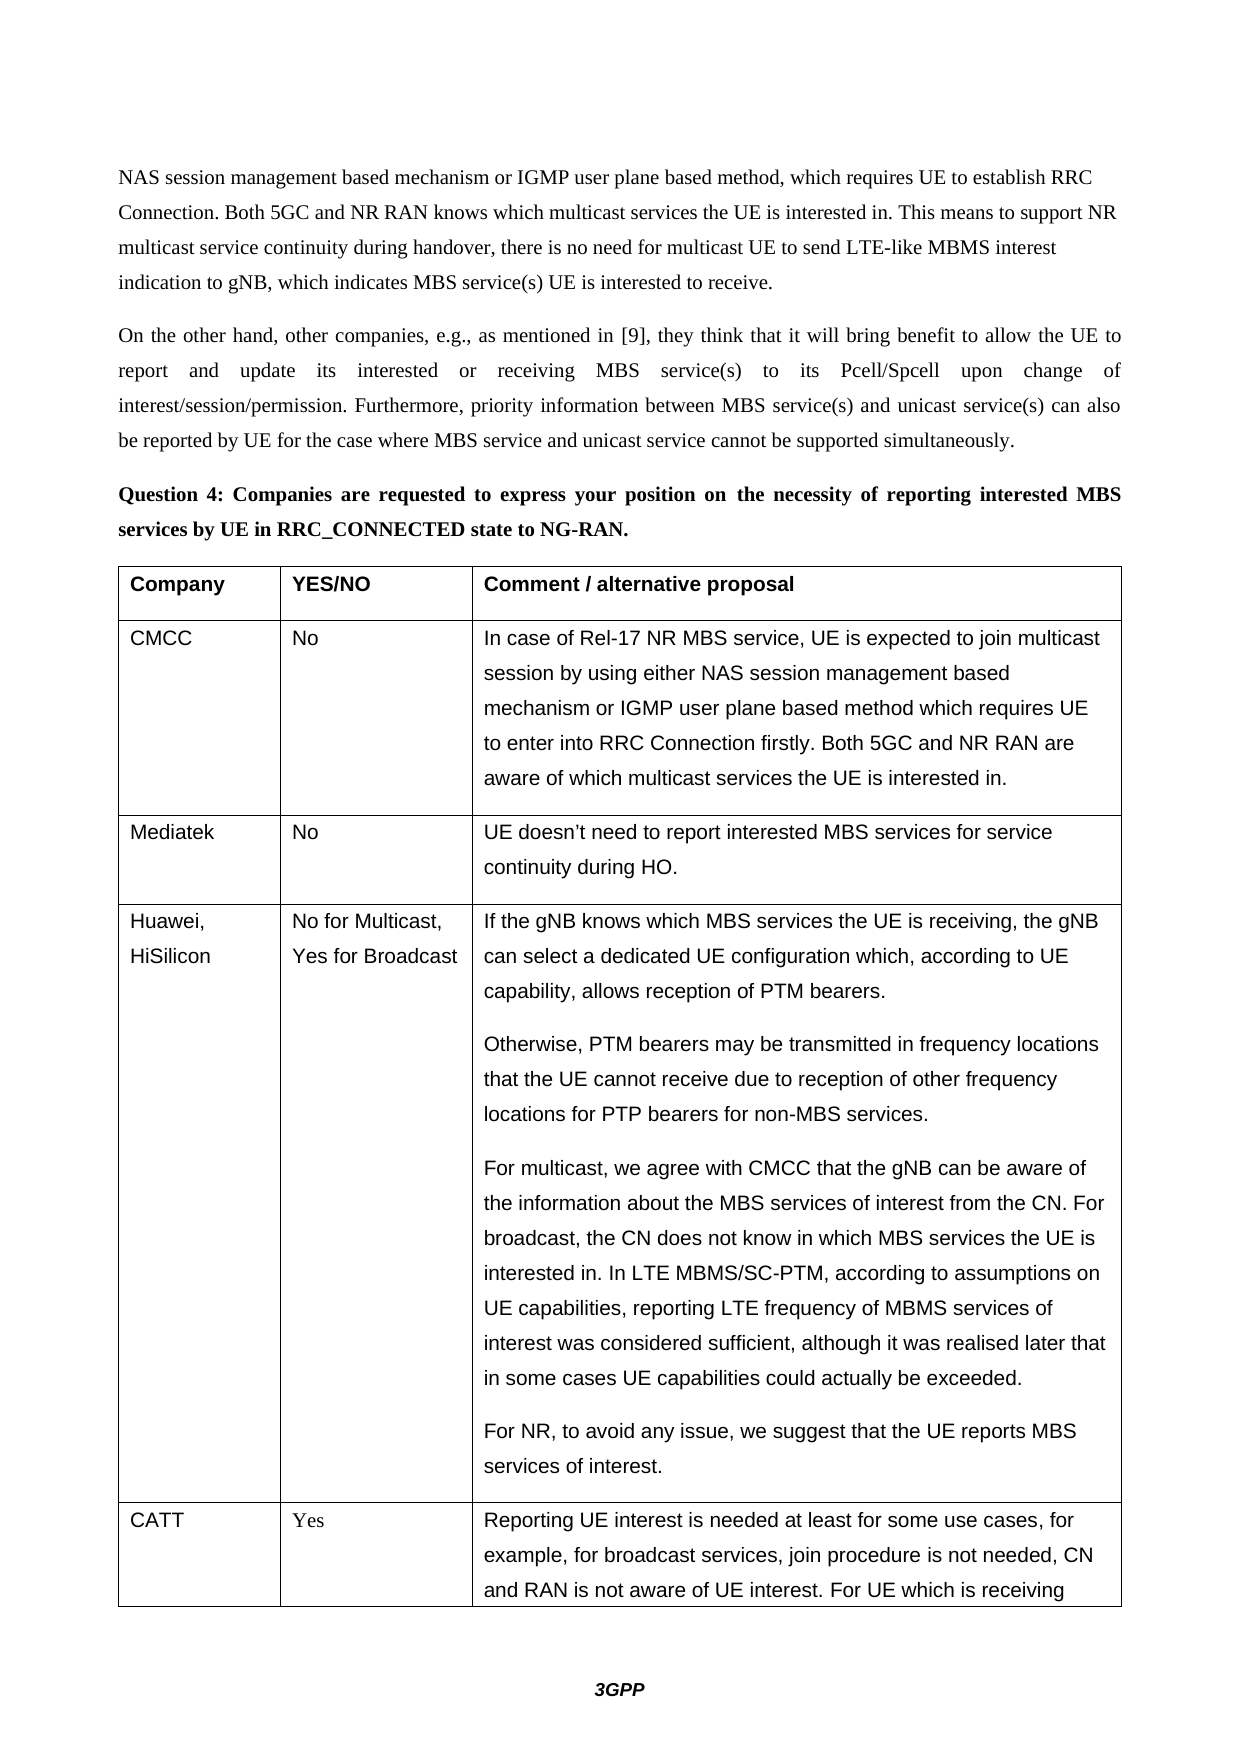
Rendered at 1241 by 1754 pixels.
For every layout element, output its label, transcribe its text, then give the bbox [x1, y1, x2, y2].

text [118, 160, 1122, 298]
table_cell CATT [119, 1503, 280, 1606]
table_cell In case of Rel-17 NR MBS service, UE is expected to join multicast session by using either NAS session management based mechanism or IGMP user plane based method which requires UE to enter into RRC Connection firstly. Both 5GC and NR RAN are aware of which multicast services the UE is interested in. [473, 621, 1121, 814]
table_cell Huawei, HiSilicon [119, 905, 280, 1502]
table_cell Mediatek [119, 816, 280, 904]
table_cell CMCC [119, 621, 280, 814]
table_header Comment / alternative proposal [473, 567, 1121, 620]
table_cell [473, 1503, 1121, 1606]
table_cell If the gNB knows which MBS services the UE is receiving, the gNB can select a dedicated UE configuration which, according to UE capability, allows reception of PTM bearers. Otherwise, PTM bearers may be transmitted in frequency locations that the UE cannot receive due to reception of other frequency locations for PTP bearers for non-MBS services. For multicast, we agree with CMCC that the gNB can be aware of the information about the MBS services of interest from the CN. For broadcast, the CN does not know in which MBS services the UE is interested in. In LTE MBMS/SC-PTM, according to assumptions on UE capabilities, reporting LTE frequency of MBMS services of interest was considered sufficient, although it was realised later that in some cases UE capabilities could actually be exceeded. For NR, to avoid any issue, we suggest that the UE reports MBS services of interest. [473, 905, 1121, 1502]
text On the other hand, other companies, e.g., as mentioned in [9], they think that it will bring benefit to allow the UE to report and update its interested or receiving MBS service(s) to its Pcell/Spcell upon change of interest/session/permission. Furthermore, priority information between MBS service(s) and unicast service(s) can also be reported by UE for the case where MBS service and unicast service cannot be supported simultaneously. [118, 318, 1122, 456]
table_cell No [281, 816, 472, 904]
table_header YES/NO [281, 567, 472, 620]
table_cell Yes [281, 1503, 472, 1606]
table_cell No [281, 621, 472, 814]
table_header Company [119, 567, 280, 620]
text Question 4: Companies are requested to express your position on the necessity of reporting interested MBS services by UE in RRC_CONNECTED state to NG-RAN. [118, 477, 1122, 545]
table_cell UE doesn’t need to report interested MBS services for service continuity during HO. [473, 816, 1121, 904]
table_cell No for Multicast, Yes for Broadcast [281, 905, 472, 1502]
